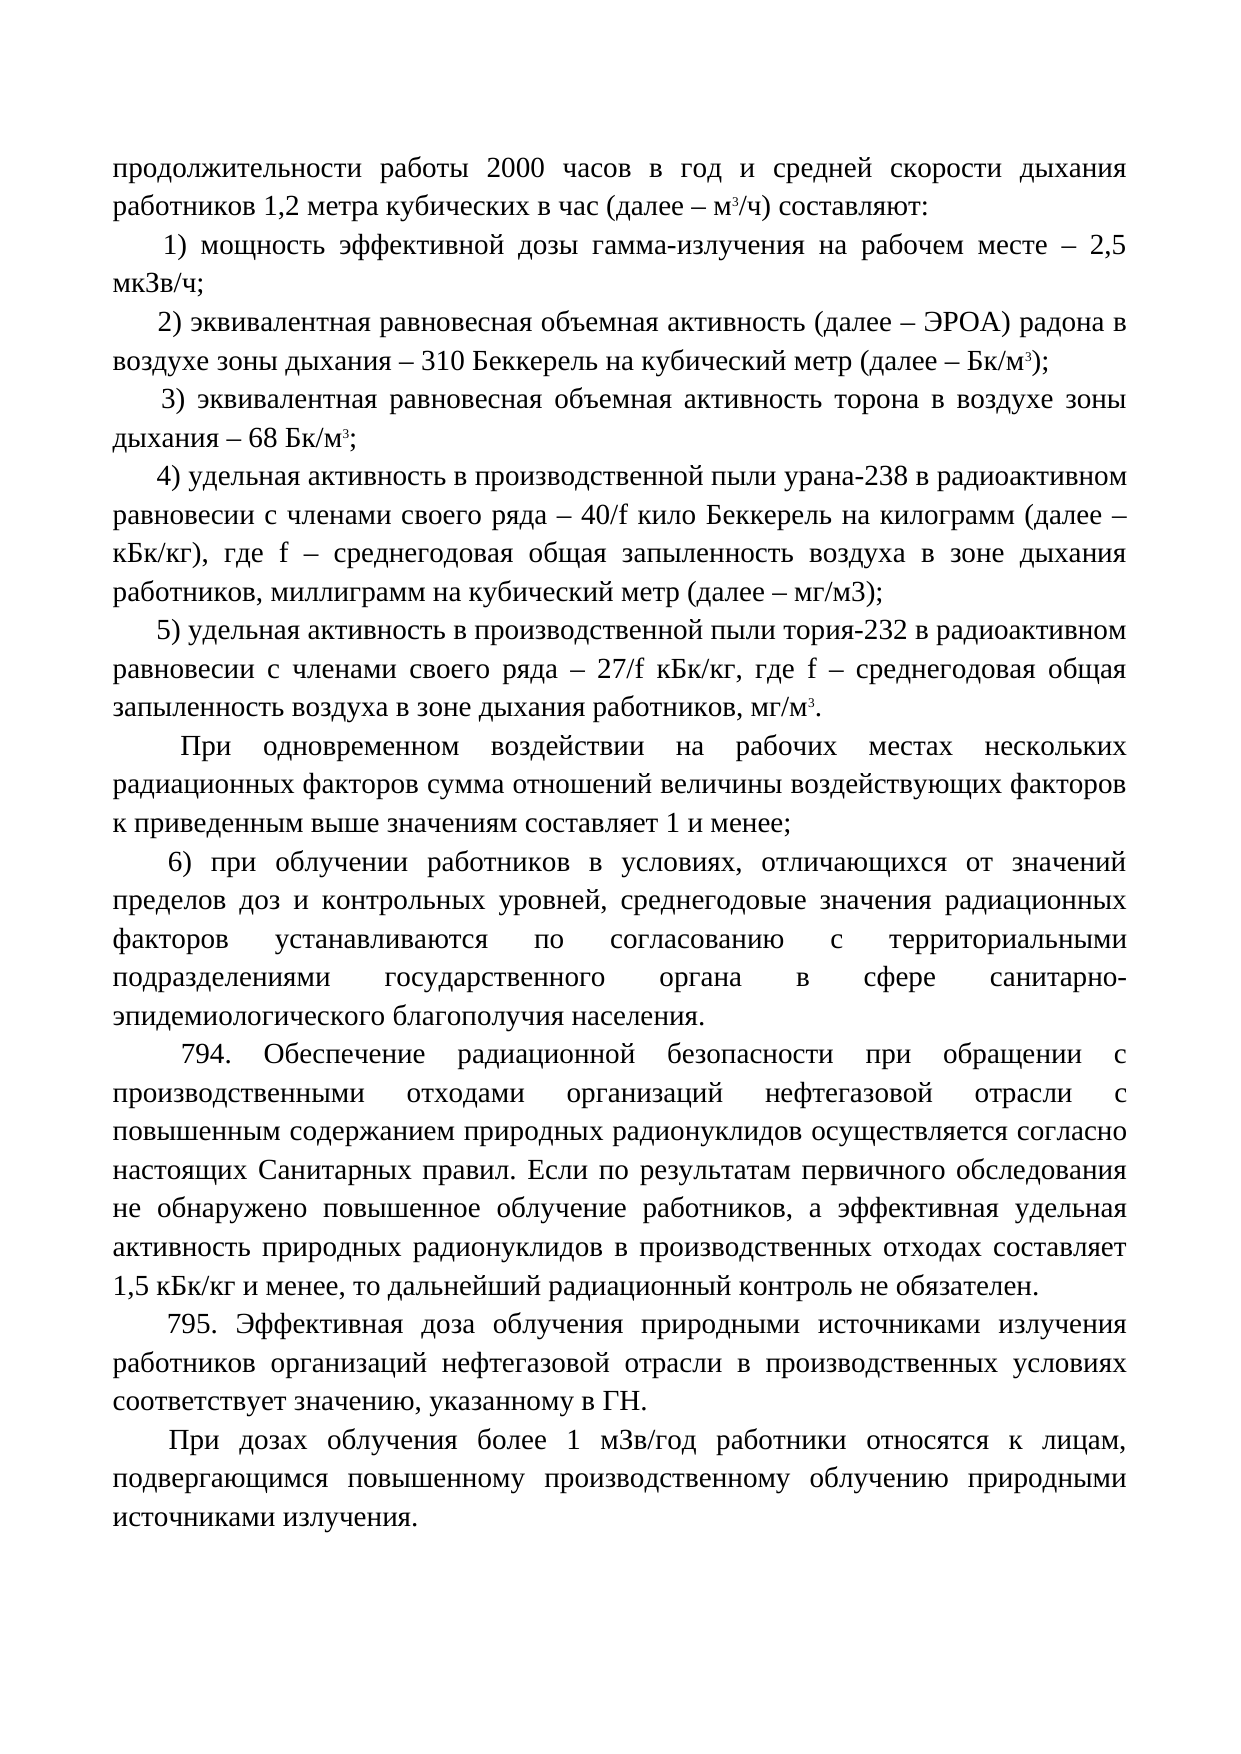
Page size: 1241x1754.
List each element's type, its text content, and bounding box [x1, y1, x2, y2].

text 3) эквивалентная равновесная объемная активность торона в воздухе зоны дыхания – 68 Бк/м3; [112, 381, 1128, 453]
text При одновременном воздействии на рабочих местах нескольких радиационных факторов сумма отношений величины воздействующих факторов к приведенным выше значениям составляет 1 и менее; [112, 728, 1128, 839]
text 794. Обеспечение радиационной безопасности при обращении с производственными отходами организаций нефтегазовой отрасли с повышенным содержанием природных радионуклидов осуществляется согласно настоящих Санитарных правил. Если по результатам первичного обследования не обнаружено повышенное облучение работников, а эффективная удельная активность природных радионуклидов в производственных отходах составляет 1,5 кБк/кг и менее, то дальнейший радиационный контроль не обязателен. [112, 1036, 1128, 1301]
text 795. Эффективная доза облучения природными источниками излучения работников организаций нефтегазовой отрасли в производственных условиях соответствует значению, указанному в ГН. [112, 1306, 1128, 1417]
text 4) удельная активность в производственной пыли урана-238 в радиоактивном равновесии с членами своего ряда – 40/f кило Беккерель на килограмм (далее – кБк/кг), где f – среднегодовая общая запыленность воздуха в зоне дыхания работников, миллиграмм на кубический метр (далее – мг/м3); [112, 458, 1128, 607]
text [112, 150, 1128, 222]
text 1) мощность эффективной дозы гамма-излучения на рабочем месте – 2,5 мкЗв/ч; [112, 227, 1128, 299]
text 5) удельная активность в производственной пыли тория-232 в радиоактивном равновесии с членами своего ряда – 27/f кБк/кг, где f – среднегодовая общая запыленность воздуха в зоне дыхания работников, мг/м3. [112, 612, 1128, 723]
text При дозах облучения более 1 мЗв/год работники относятся к лицам, подвергающимся повышенному производственному облучению природными источниками излучения. [112, 1422, 1128, 1532]
text 2) эквивалентная равновесная объемная активность (далее – ЭРОА) радона в воздухе зоны дыхания – 310 Беккерель на кубический метр (далее – Бк/м3); [112, 304, 1128, 376]
text 6) при облучении работников в условиях, отличающихся от значений пределов доз и контрольных уровней, среднегодовые значения радиационных факторов устанавливаются по согласованию с территориальными подразделениями государственного органа в сфере санитарно-эпидемиологического благополучия населения. [112, 844, 1128, 1031]
